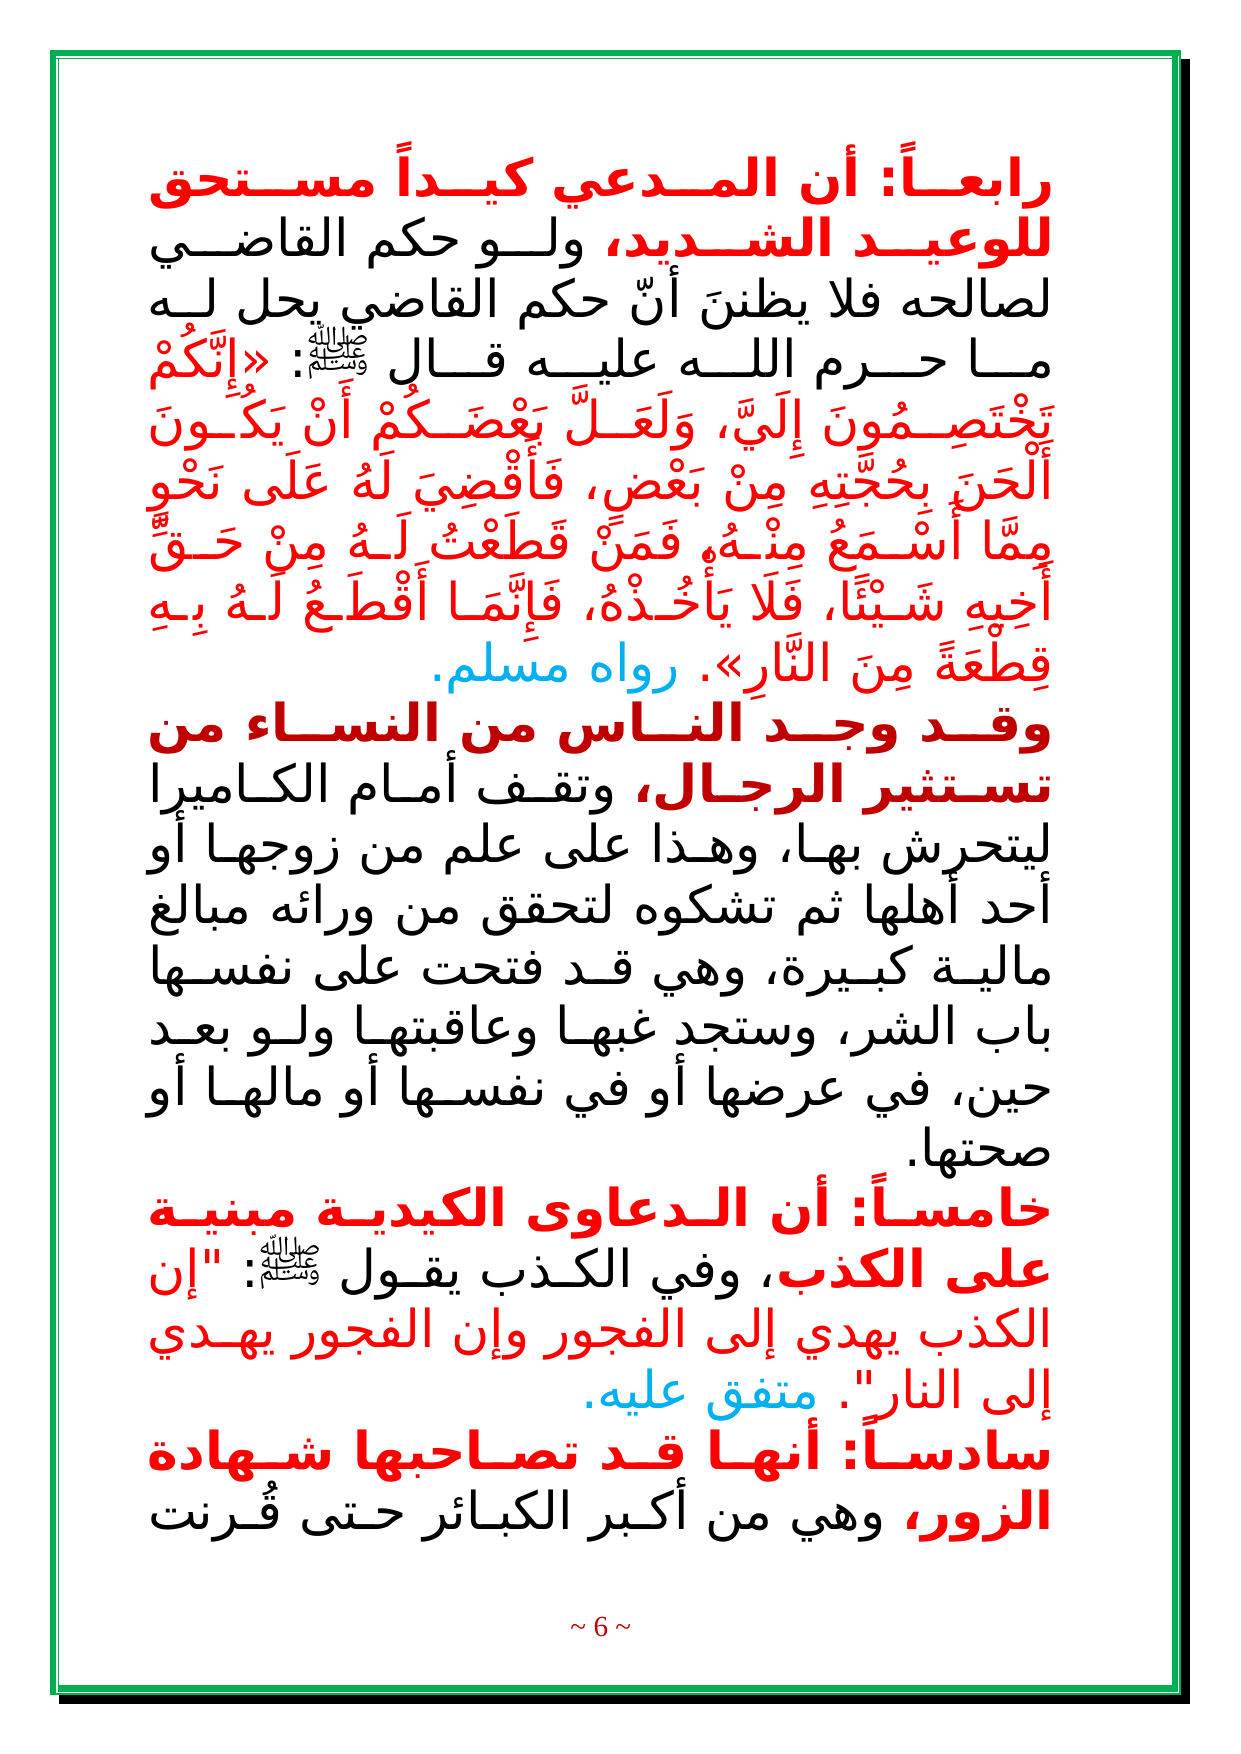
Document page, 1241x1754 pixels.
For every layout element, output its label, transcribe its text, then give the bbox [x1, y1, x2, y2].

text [148, 1421, 1054, 1542]
text وقد وجد الناس من النساء من تستثير الرجال، وتقف أمام الكاميرا ليتحرش بها، وهذا على علم من زوجها أو أحد أهلها ثم تشكوه لتحقق من ورائه مبالغ مالية كبيرة، وهي قد فتحت على نفسها باب الشر، وستجد غبها وعاقبتها ولو بعد حين، في عرضها أو في نفسها أو مالها أو صحتها. [148, 693, 1054, 1178]
text رابعاً: أن المدعي كيداً مستحق للوعيد الشديد، ولو حكم القاضي لصالحه فلا يظننَ أنّ حكم القاضي يحل له ما حرم الله عليه قال ﷺ: «إِنَّكُمْ تَخْتَصِمُونَ إِلَيَّ، وَلَعَلَّ بَعْضَكُمْ أَنْ يَكُونَ أَلْحَنَ بِحُجَّتِهِ مِنْ بَعْضٍ، فَأَقْضِيَ لَهُ عَلَى نَحْوٍ مِمَّا أَسْمَعُ مِنْهُ، فَمَنْ قَطَعْتُ لَهُ مِنْ حَقِّ أَخِيهِ شَيْئًا، فَلَا يَأْخُذْهُ، فَإِنَّمَا أَقْطَعُ لَهُ بِهِ قِطْعَةً مِنَ النَّارِ». رواه مسلم. [148, 148, 1054, 693]
text خامساً: أن الدعاوى الكيدية مبنية على الكذب، وفي الكذب يقول ﷺ: "إن الكذب يهدي إلى الفجور وإن الفجور يهدي إلى النار". متفق عليه. [148, 1178, 1054, 1421]
